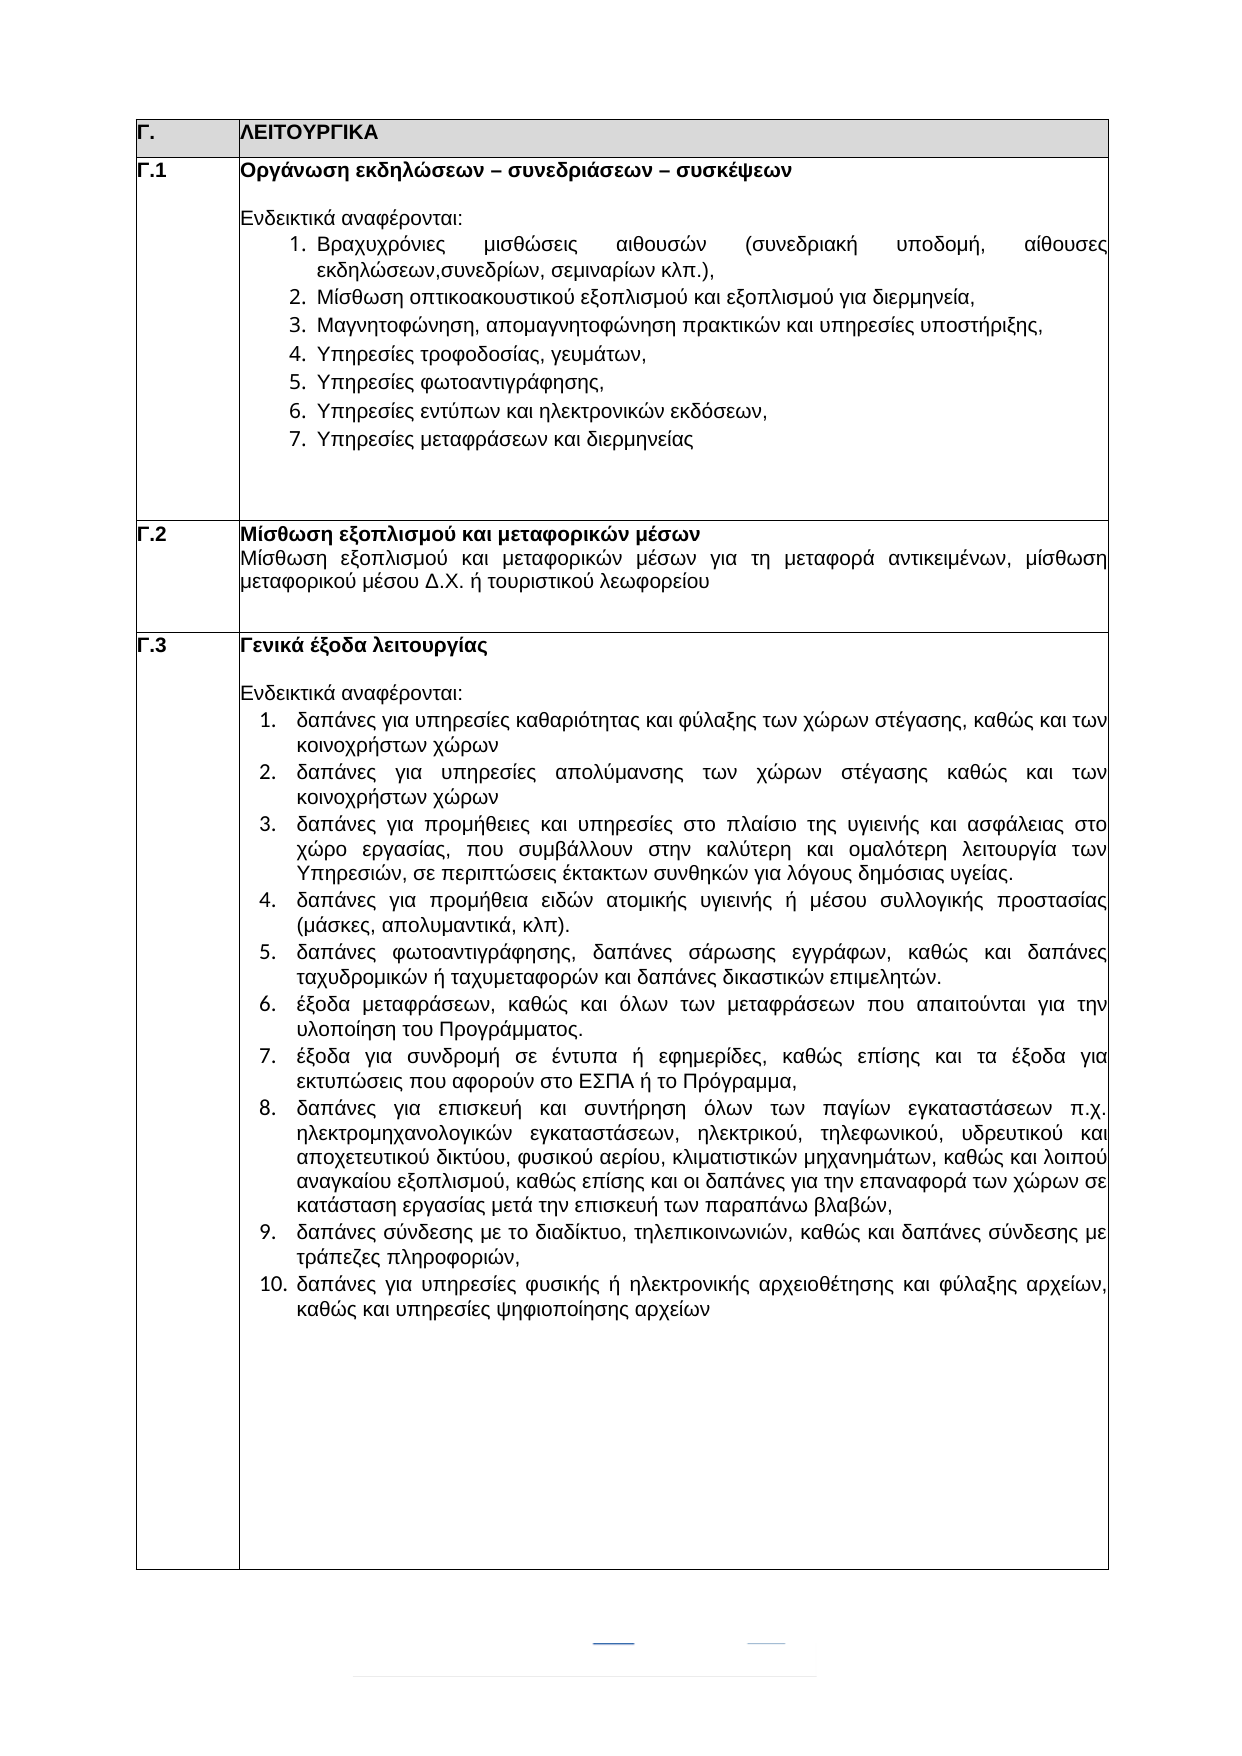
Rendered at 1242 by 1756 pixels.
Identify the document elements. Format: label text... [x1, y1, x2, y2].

picture [352, 1643, 889, 1691]
table_cell Οργάνωση εκδηλώσεων – συνεδριάσεων – συσκέψεων Ενδεικτικά αναφέρονται: Βραχυχρόνιες μισθώσεις αιθουσών (συνεδριακή υποδομή, αίθουσες εκδηλώσεων,συνεδρίων, σεμιναρίων κλπ.), Μίσθωση οπτικοακουστικού εξοπλισμού και εξοπλισμού για διερμηνεία, Μαγνητοφώνηση, απομαγνητοφώνηση πρακτικών και υπηρεσίες υποστήριξης, Υπηρεσίες τροφοδοσίας, γευμάτων, Υπηρεσίες φωτοαντιγράφησης, Υπηρεσίες εντύπων και ηλεκτρονικών εκδόσεων, Υπηρεσίες μεταφράσεων και διερμηνείας [240, 158, 1108, 520]
table_cell Γ.2 [137, 521, 239, 632]
table_cell Γ.3 [137, 633, 239, 1568]
table_cell Γ.1 [137, 158, 239, 520]
table_cell Γενικά έξοδα λειτουργίας Ενδεικτικά αναφέρονται: δαπάνες για υπηρεσίες καθαριότητας και φύλαξης των χώρων στέγασης, καθώς και των κοινοχρήστων χώρων δαπάνες για υπηρεσίες απολύμανσης των χώρων στέγασης καθώς και των κοινοχρήστων χώρων δαπάνες για προμήθειες και υπηρεσίες στο πλαίσιο της υγιεινής και ασφάλειας στο χώρο εργασίας, που συμβάλλουν στην καλύτερη και ομαλότερη λειτουργία των Υπηρεσιών, σε περιπτώσεις έκτακτων συνθηκών για λόγους δημόσιας υγείας. δαπάνες για προμήθεια ειδών ατομικής υγιεινής ή μέσου συλλογικής προστασίας (μάσκες, απολυμαντικά, κλπ). δαπάνες φωτοαντιγράφησης, δαπάνες σάρωσης εγγράφων, καθώς και δαπάνες ταχυδρομικών ή ταχυμεταφορών και δαπάνες δικαστικών επιμελητών. έξοδα μεταφράσεων, καθώς και όλων των μεταφράσεων που απαιτούνται για την υλοποίηση του Προγράμματος. έξοδα για συνδρομή σε έντυπα ή εφημερίδες, καθώς επίσης και τα έξοδα για εκτυπώσεις που αφορούν στο ΕΣΠΑ ή το Πρόγραμμα, δαπάνες για επισκευή και συντήρηση όλων των παγίων εγκαταστάσεων π.χ. ηλεκτρομηχανολογικών εγκαταστάσεων, ηλεκτρικού, τηλεφωνικού, υδρευτικού και αποχετευτικού δικτύου, φυσικού αερίου, κλιματιστικών μηχανημάτων, καθώς και λοιπού αναγκαίου εξοπλισμού, καθώς επίσης και οι δαπάνες για την επαναφορά των χώρων σε κατάσταση εργασίας μετά την επισκευή των παραπάνω βλαβών, δαπάνες σύνδεσης με το διαδίκτυο, τηλεπικοινωνιών, καθώς και δαπάνες σύνδεσης με τράπεζες πληροφοριών, δαπάνες για υπηρεσίες φυσικής ή ηλεκτρονικής αρχειοθέτησης και φύλαξης αρχείων, καθώς και υπηρεσίες ψηφιοποίησης αρχείων [240, 633, 1108, 1568]
table_cell Μίσθωση εξοπλισμού και μεταφορικών μέσων Μίσθωση εξοπλισμού και μεταφορικών μέσων για τη μεταφορά αντικειμένων, μίσθωση μεταφορικού μέσου Δ.Χ. ή τουριστικού λεωφορείου [240, 521, 1108, 632]
table_header Γ. [137, 120, 239, 157]
table_header ΛΕΙΤΟΥΡΓΙΚΑ [240, 120, 1108, 157]
